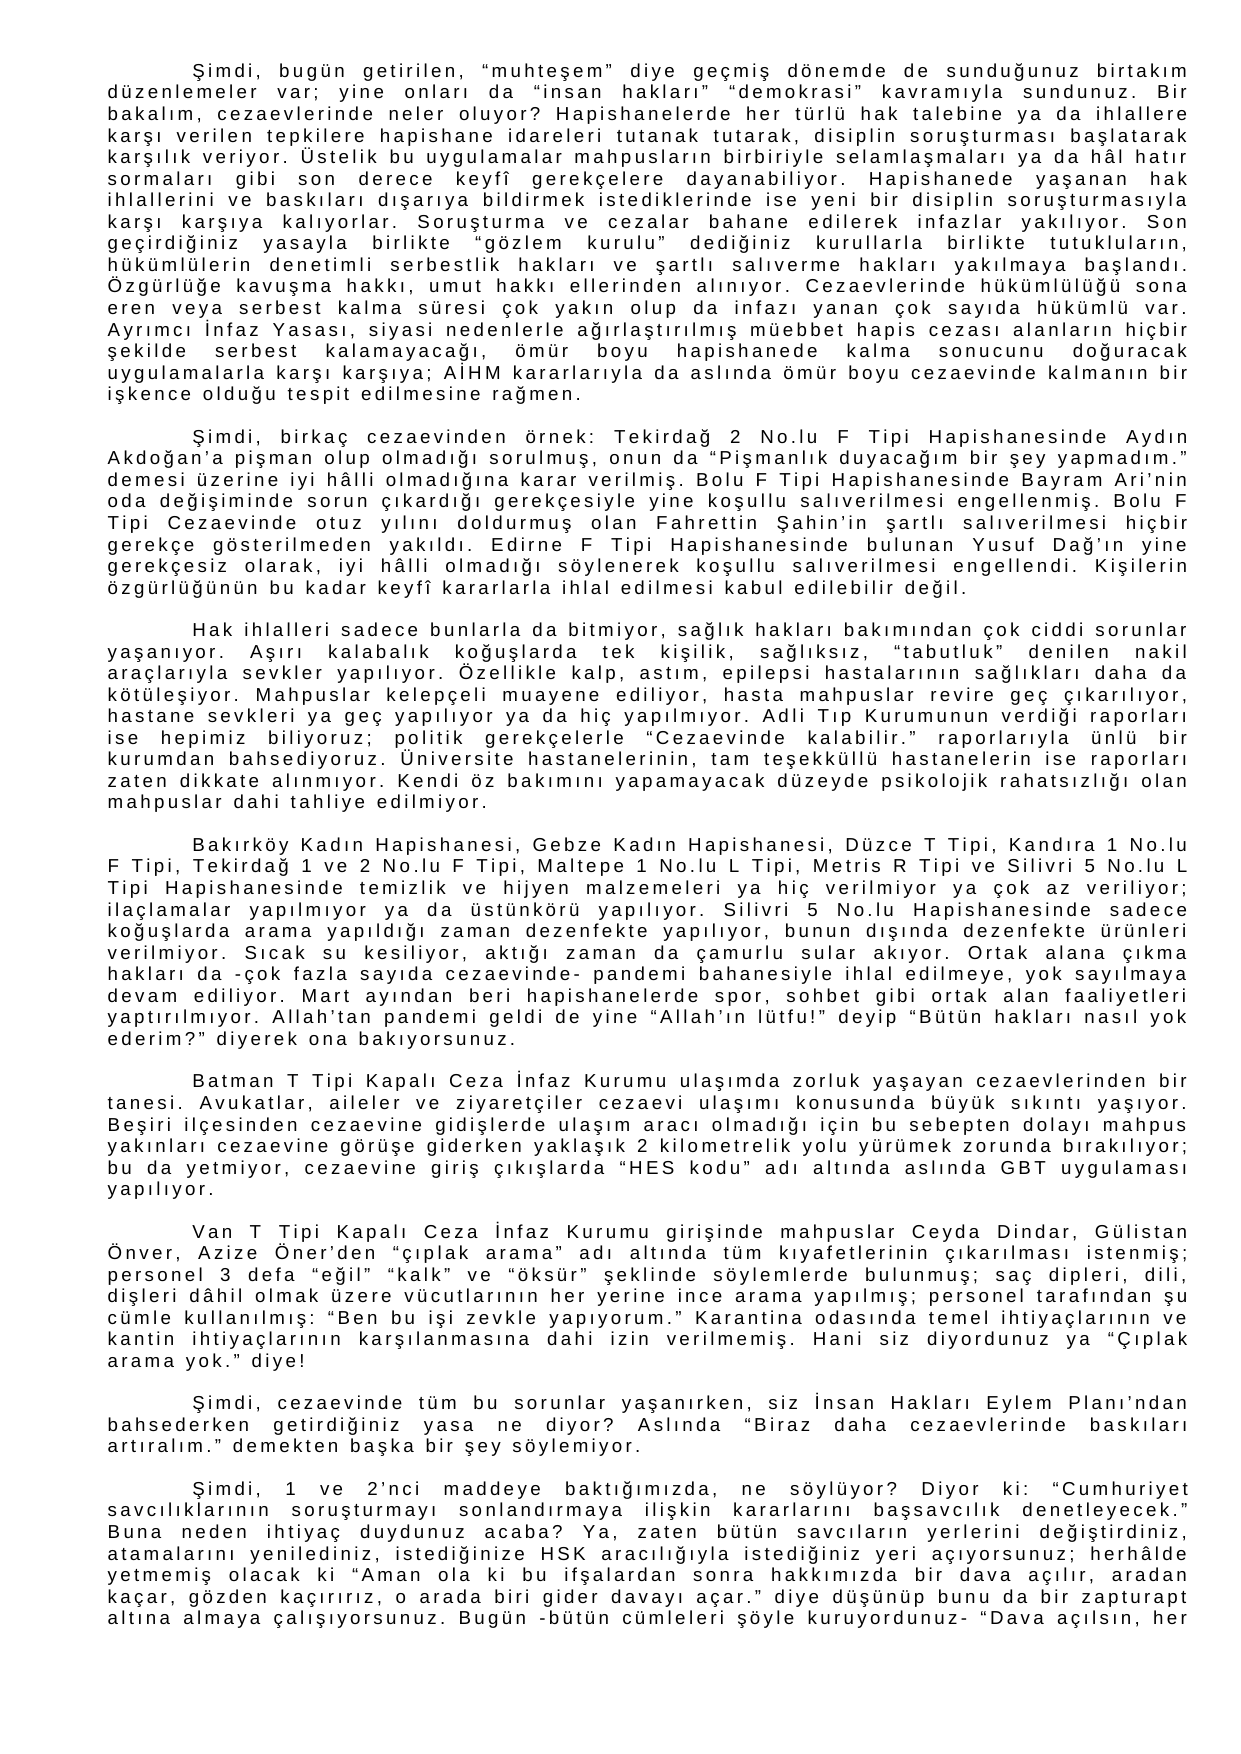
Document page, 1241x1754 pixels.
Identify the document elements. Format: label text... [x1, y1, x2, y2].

text Van T Tipi Kapalı Ceza İnfaz Kurumu girişinde mahpuslar Ceyda Dindar, Gülistan Önver, Azize Öner’den “çıplak arama” adı altında tüm kıyafetlerinin çıkarılması istenmiş; personel 3 defa “eğil” “kalk” ve “öksür” şeklinde söylemlerde bulunmuş; saç dipleri, dili, dişleri dâhil olmak üzere vücutlarının her yerine ince arama yapılmış; personel tarafından şu cümle kullanılmış: “Ben bu işi zevkle yapıyorum.” Karantina odasında temel ihtiyaçlarının ve kantin ihtiyaçlarının karşılanmasına dahi izin verilmemiş. Hani siz diyordunuz ya “Çıplak arama yok.” diye! [107, 1220, 1189, 1371]
text Şimdi, birkaç cezaevinden örnek: Tekirdağ 2 No.lu F Tipi Hapishanesinde Aydın Akdoğan’a pişman olup olmadığı sorulmuş, onun da “Pişmanlık duyacağım bir şey yapmadım.” demesi üzerine iyi hâlli olmadığına karar verilmiş. Bolu F Tipi Hapishanesinde Bayram Ari’nin oda değişiminde sorun çıkardığı gerekçesiyle yine koşullu salıverilmesi engellenmiş. Bolu F Tipi Cezaevinde otuz yılını doldurmuş olan Fahrettin Şahin’in şartlı salıverilmesi hiçbir gerekçe gösterilmeden yakıldı. Edirne F Tipi Hapishanesinde bulunan Yusuf Dağ’ın yine gerekçesiz olarak, iyi hâlli olmadığı söylenerek koşullu salıverilmesi engellendi. Kişilerin özgürlüğünün bu kadar keyfî kararlarla ihlal edilmesi kabul edilebilir değil. [107, 426, 1189, 598]
text Bakırköy Kadın Hapishanesi, Gebze Kadın Hapishanesi, Düzce T Tipi, Kandıra 1 No.lu F Tipi, Tekirdağ 1 ve 2 No.lu F Tipi, Maltepe 1 No.lu L Tipi, Metris R Tipi ve Silivri 5 No.lu L Tipi Hapishanesinde temizlik ve hijyen malzemeleri ya hiç verilmiyor ya çok az veriliyor; ilaçlamalar yapılmıyor ya da üstünkörü yapılıyor. Silivri 5 No.lu Hapishanesinde sadece koğuşlarda arama yapıldığı zaman dezenfekte yapılıyor, bunun dışında dezenfekte ürünleri verilmiyor. Sıcak su kesiliyor, aktığı zaman da çamurlu sular akıyor. Ortak alana çıkma hakları da -çok fazla sayıda cezaevinde- pandemi bahanesiyle ihlal edilmeye, yok sayılmaya devam ediliyor. Mart ayından beri hapishanelerde spor, sohbet gibi ortak alan faaliyetleri yaptırılmıyor. Allah’tan pandemi geldi de yine “Allah’ın lütfu!” deyip “Bütün hakları nasıl yok ederim?” diyerek ona bakıyorsunuz. [107, 834, 1189, 1049]
text Şimdi, cezaevinde tüm bu sorunlar yaşanırken, siz İnsan Hakları Eylem Planı’ndan bahsederken getirdiğiniz yasa ne diyor? Aslında “Biraz daha cezaevlerinde baskıları artıralım.” demekten başka bir şey söylemiyor. [107, 1392, 1189, 1457]
text Şimdi, bugün getirilen, “muhteşem” diye geçmiş dönemde de sunduğunuz birtakım düzenlemeler var; yine onları da “insan hakları” “demokrasi” kavramıyla sundunuz. Bir bakalım, cezaevlerinde neler oluyor? Hapishanelerde her türlü hak talebine ya da ihlallere karşı verilen tepkilere hapishane idareleri tutanak tutarak, disiplin soruşturması başlatarak karşılık veriyor. Üstelik bu uygulamalar mahpusların birbiriyle selamlaşmaları ya da hâl hatır sormaları gibi son derece keyfî gerekçelere dayanabiliyor. Hapishanede yaşanan hak ihlallerini ve baskıları dışarıya bildirmek istediklerinde ise yeni bir disiplin soruşturmasıyla karşı karşıya kalıyorlar. Soruşturma ve cezalar bahane edilerek infazlar yakılıyor. Son geçirdiğiniz yasayla birlikte “gözlem kurulu” dediğiniz kurullarla birlikte tutukluların, hükümlülerin denetimli serbestlik hakları ve şartlı salıverme hakları yakılmaya başlandı. Özgürlüğe kavuşma hakkı, umut hakkı ellerinden alınıyor. Cezaevlerinde hükümlülüğü sona eren veya serbest kalma süresi çok yakın olup da infazı yanan çok sayıda hükümlü var. Ayrımcı İnfaz Yasası, siyasi nedenlerle ağırlaştırılmış müebbet hapis cezası alanların hiçbir şekilde serbest kalamayacağı, ömür boyu hapishanede kalma sonucunu doğuracak uygulamalarla karşı karşıya; AİHM kararlarıyla da aslında ömür boyu cezaevinde kalmanın bir işkence olduğu tespit edilmesine rağmen. [107, 60, 1189, 405]
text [107, 1478, 1189, 1629]
text Hak ihlalleri sadece bunlarla da bitmiyor, sağlık hakları bakımından çok ciddi sorunlar yaşanıyor. Aşırı kalabalık koğuşlarda tek kişilik, sağlıksız, “tabutluk” denilen nakil araçlarıyla sevkler yapılıyor. Özellikle kalp, astım, epilepsi hastalarının sağlıkları daha da kötüleşiyor. Mahpuslar kelepçeli muayene ediliyor, hasta mahpuslar revire geç çıkarılıyor, hastane sevkleri ya geç yapılıyor ya da hiç yapılmıyor. Adli Tıp Kurumunun verdiği raporları ise hepimiz biliyoruz; politik gerekçelerle “Cezaevinde kalabilir.” raporlarıyla ünlü bir kurumdan bahsediyoruz. Üniversite hastanelerinin, tam teşekküllü hastanelerin ise raporları zaten dikkate alınmıyor. Kendi öz bakımını yapamayacak düzeyde psikolojik rahatsızlığı olan mahpuslar dahi tahliye edilmiyor. [107, 619, 1189, 813]
text Batman T Tipi Kapalı Ceza İnfaz Kurumu ulaşımda zorluk yaşayan cezaevlerinden bir tanesi. Avukatlar, aileler ve ziyaretçiler cezaevi ulaşımı konusunda büyük sıkıntı yaşıyor. Beşiri ilçesinden cezaevine gidişlerde ulaşım aracı olmadığı için bu sebepten dolayı mahpus yakınları cezaevine görüşe giderken yaklaşık 2 kilometrelik yolu yürümek zorunda bırakılıyor; bu da yetmiyor, cezaevine giriş çıkışlarda “HES kodu” adı altında aslında GBT uygulaması yapılıyor. [107, 1070, 1189, 1199]
